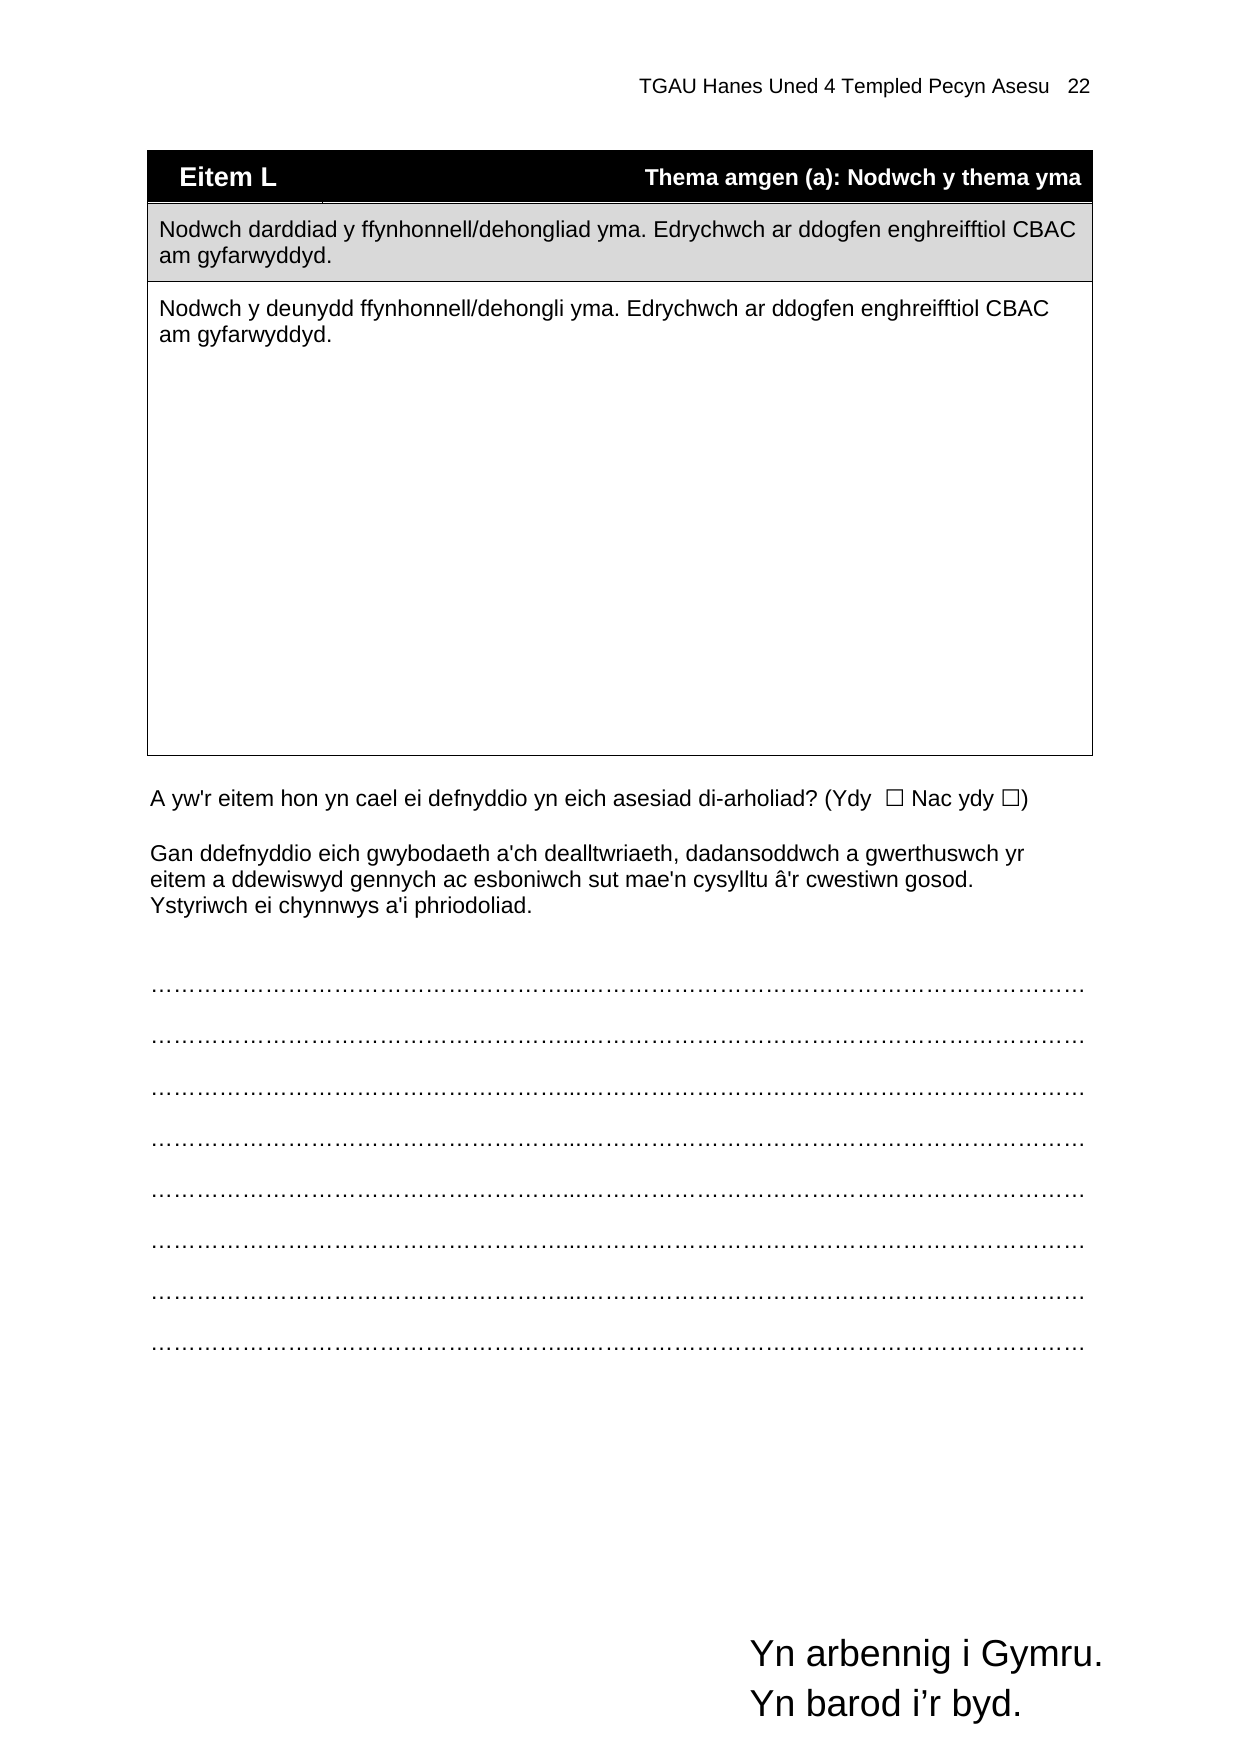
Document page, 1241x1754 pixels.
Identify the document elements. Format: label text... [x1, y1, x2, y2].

text A yw'r eitem hon yn cael ei defnyddio yn eich asesiad di-arholiad? (Ydy Nac ydy ) [150, 782, 1090, 813]
table_cell Nodwch darddiad y ffynhonnell/dehongliad yma. Edrychwch ar ddogfen enghreifftiol CBAC am gyfarwyddyd. [148, 204, 1092, 281]
table_header Thema amgen (a): Nodwch y thema yma [323, 151, 1092, 202]
text ………………………………………………...………………………………………………………… [150, 1124, 1090, 1151]
table_cell Nodwch y deunydd ffynhonnell/dehongli yma. Edrychwch ar ddogfen enghreifftiol CBAC am gyfarwyddyd. [148, 282, 1092, 754]
text ………………………………………………...………………………………………………………… [150, 1022, 1090, 1049]
table_header Eitem L [148, 151, 322, 202]
text ………………………………………………...………………………………………………………… [150, 971, 1090, 998]
text ………………………………………………...………………………………………………………… [150, 1073, 1090, 1100]
text Gan ddefnyddio eich gwybodaeth a'ch dealltwriaeth, dadansoddwch a gwerthuswch yr eitem a ddewiswyd gennych ac esboniwch sut mae'n cysylltu â'r cwestiwn gosod. Ystyriwch ei chynnwys a'i phriodoliad. [150, 839, 1062, 919]
text ………………………………………………...………………………………………………………… [150, 1329, 1090, 1355]
text ………………………………………………...………………………………………………………… [150, 1227, 1090, 1253]
text ………………………………………………...………………………………………………………… [150, 1278, 1090, 1304]
text ………………………………………………...………………………………………………………… [150, 1176, 1090, 1202]
